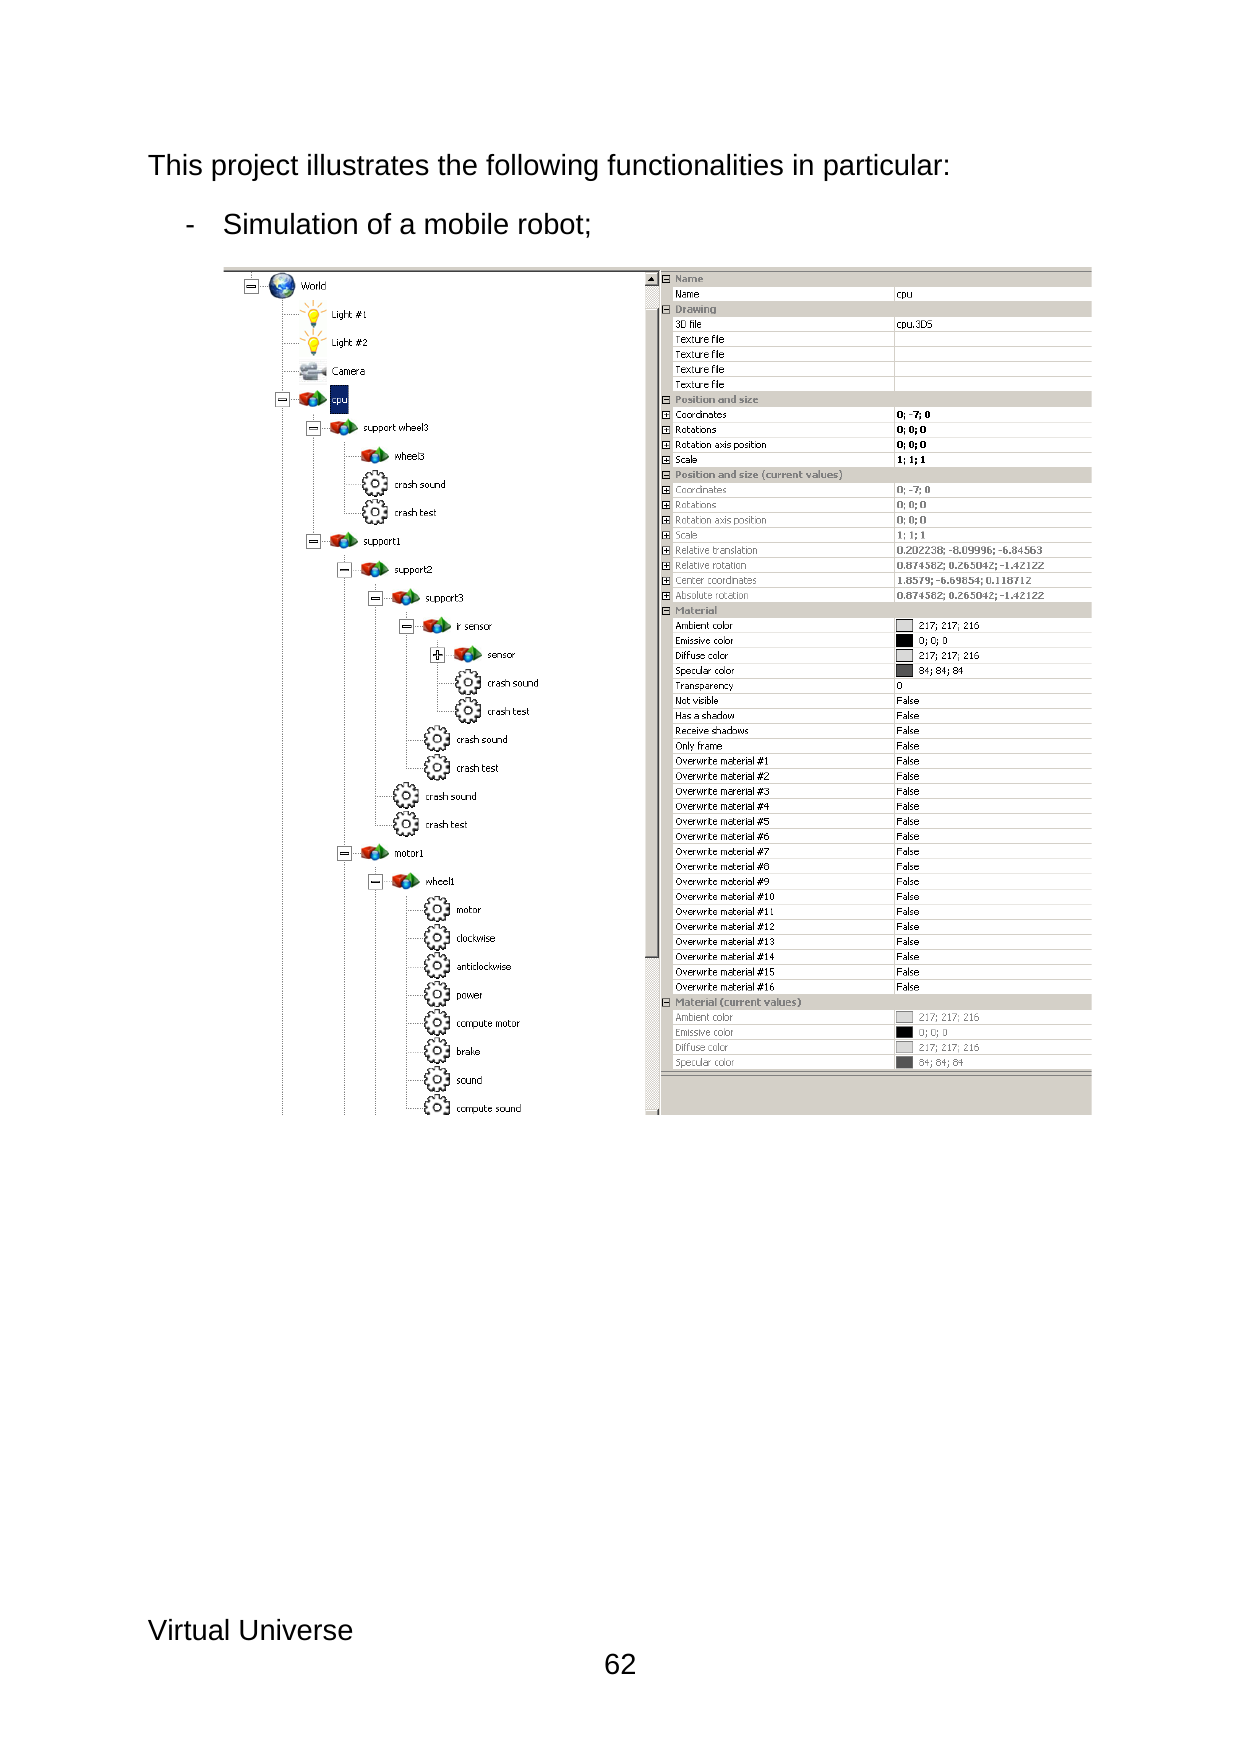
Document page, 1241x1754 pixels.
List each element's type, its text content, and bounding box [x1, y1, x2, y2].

list Simulation of a mobile robot; [185, 207, 1093, 241]
picture [223, 267, 1092, 1115]
text This project illustrates the following functionalities in particular: [148, 148, 1093, 181]
